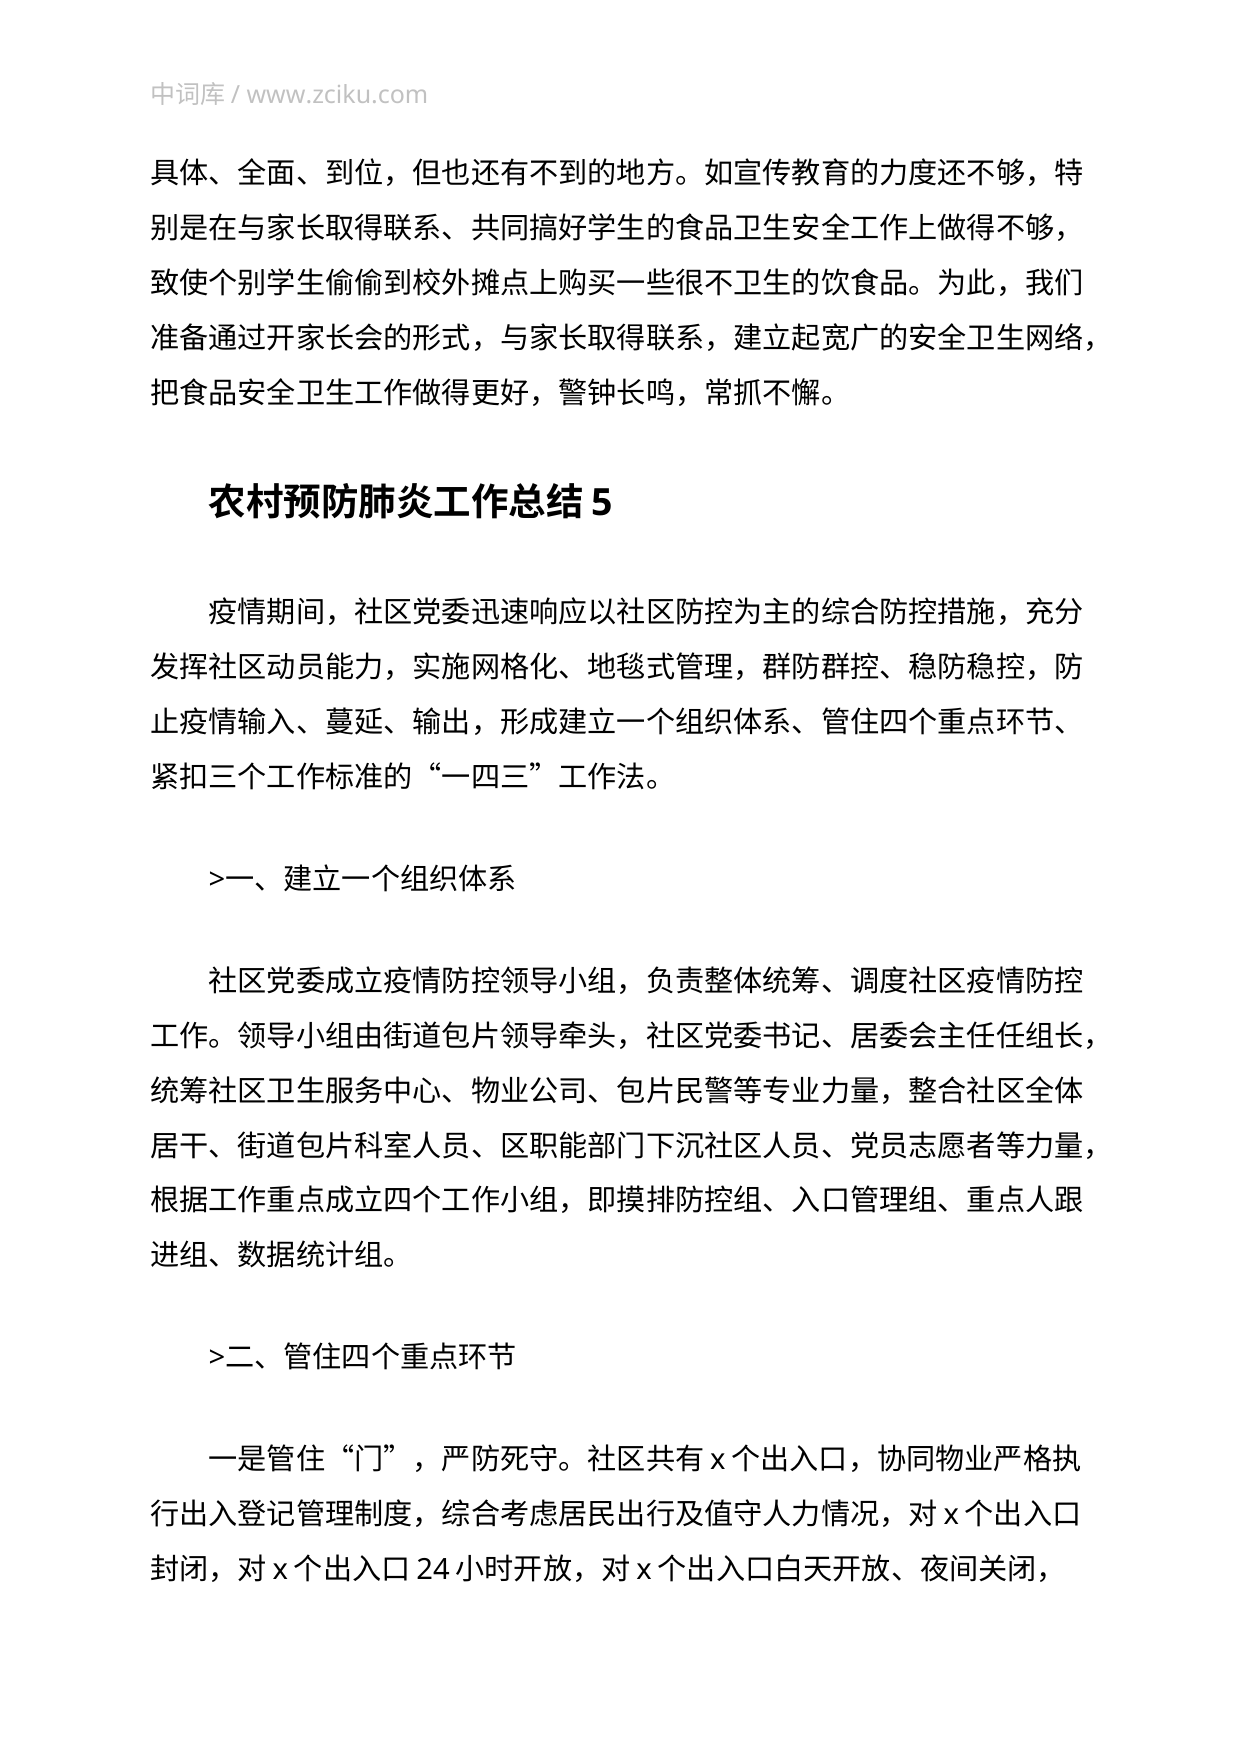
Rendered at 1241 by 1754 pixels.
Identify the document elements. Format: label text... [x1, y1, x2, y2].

text >二、管住四个重点环节 [150, 1334, 1090, 1376]
text 疫情期间，社区党委迅速响应以社区防控为主的综合防控措施，充分发挥社区动员能力，实施网格化、地毯式管理，群防群控、稳防稳控，防止疫情输入、蔓延、输出，形成建立一个组织体系、管住四个重点环节、紧扣三个工作标准的“一四三”工作法。 [150, 589, 1090, 796]
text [150, 150, 1090, 412]
text 农村预防肺炎工作总结5 [150, 471, 1090, 526]
text 社区党委成立疫情防控领导小组，负责整体统筹、调度社区疫情防控工作。领导小组由街道包片领导牵头，社区党委书记、居委会主任任组长，统筹社区卫生服务中心、物业公司、包片民警等专业力量，整合社区全体居干、街道包片科室人员、区职能部门下沉社区人员、党员志愿者等力量，根据工作重点成立四个工作小组，即摸排防控组、入口管理组、重点人跟进组、数据统计组。 [150, 957, 1090, 1274]
text >一、建立一个组织体系 [150, 855, 1090, 898]
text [150, 1436, 1090, 1588]
